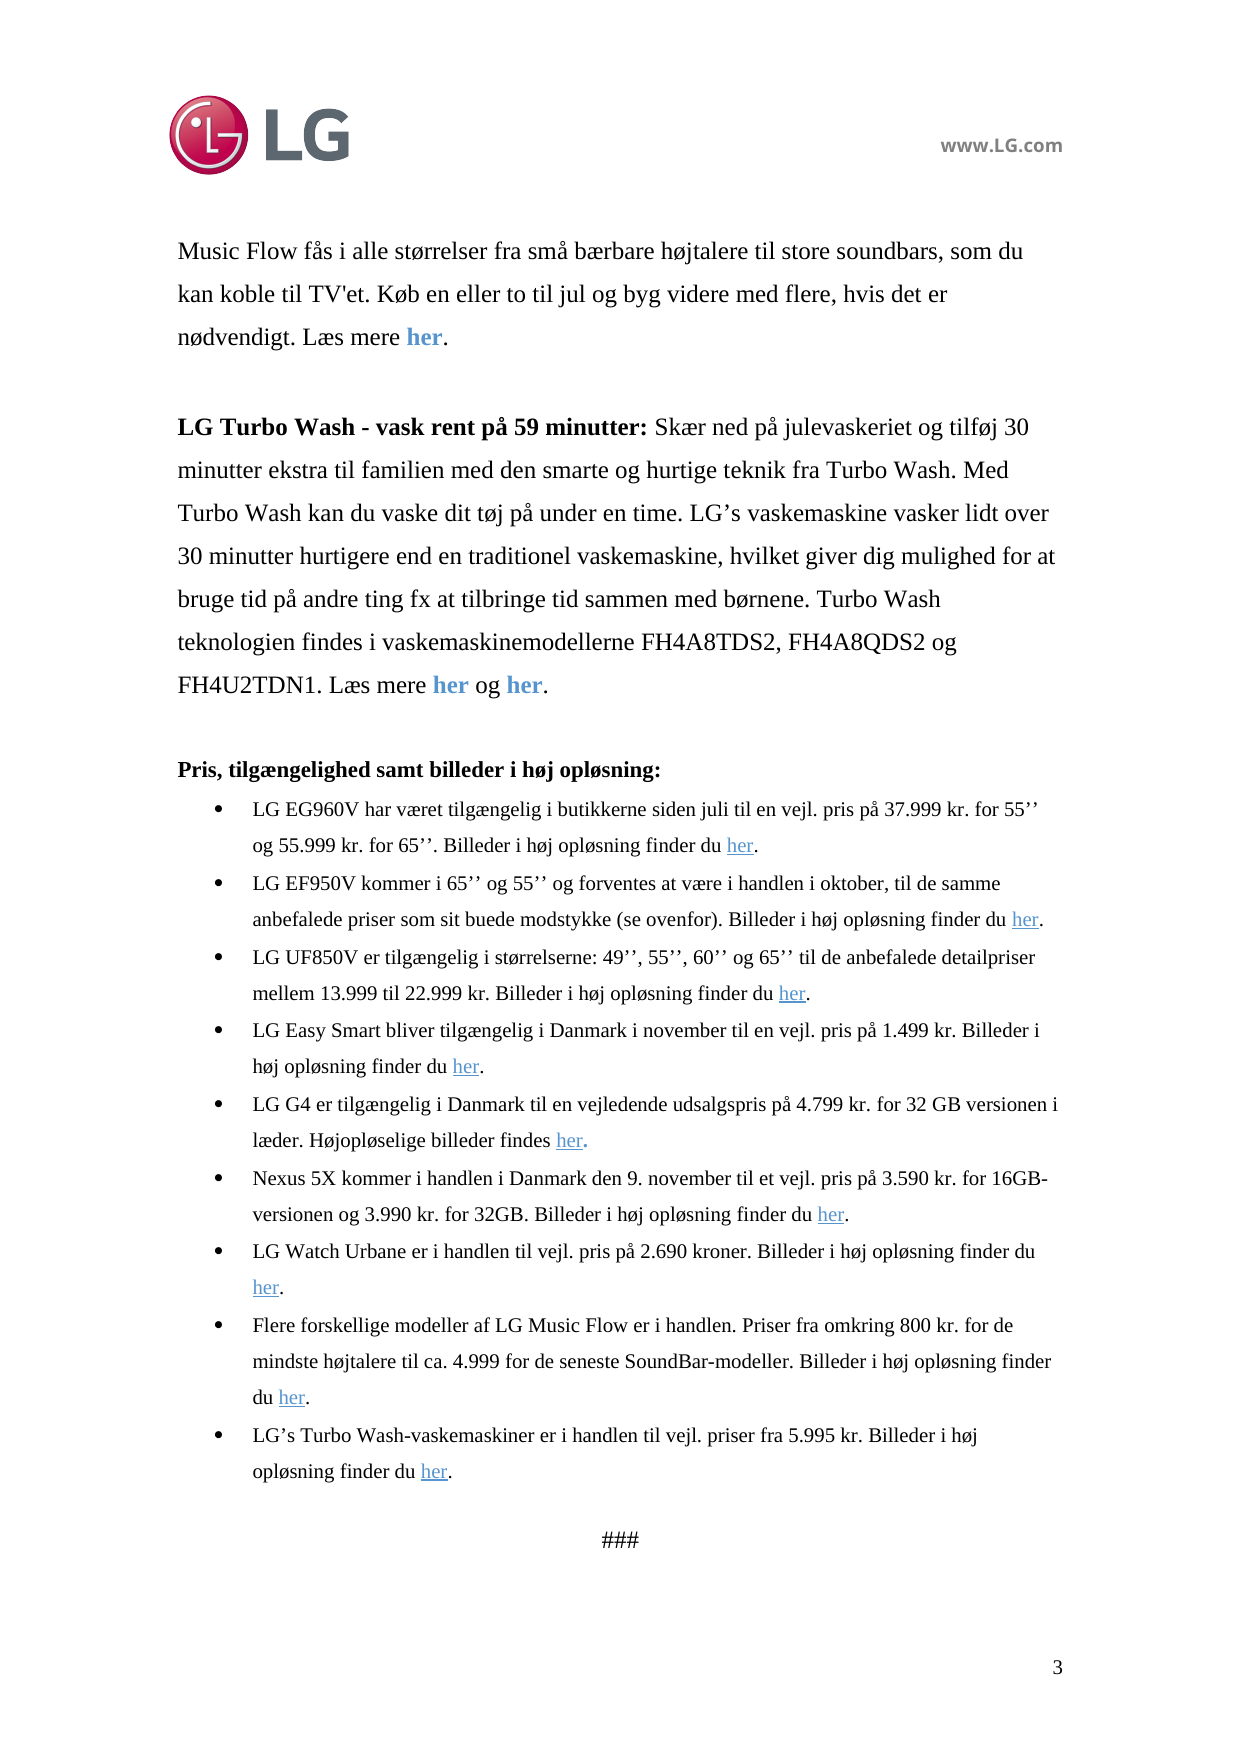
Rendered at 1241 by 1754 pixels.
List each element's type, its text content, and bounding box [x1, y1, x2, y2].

list LG EF950V kommer i 65’’ og 55’’ og forventes at være i handlen i oktober, til de samme anbefalede priser som sit buede modstykke (se ovenfor). Billeder i høj opløsning finder du her. [215, 871, 1063, 931]
text ### [177, 1525, 1063, 1554]
list LG’s Turbo Wash-vaskemaskiner er i handlen til vejl. priser fra 5.995 kr. Billeder i høj opløsning finder du her. [215, 1423, 1063, 1483]
list LG Easy Smart bliver tilgængelig i Danmark i november til en vejl. pris på 1.499 kr. Billeder i høj opløsning finder du her. [215, 1018, 1063, 1078]
list LG EG960V har været tilgængelig i butikkerne siden juli til en vejl. pris på 37.999 kr. for 55’’ og 55.999 kr. for 65’’. Billeder i høj opløsning finder du her. [215, 797, 1063, 857]
list LG Watch Urbane er i handlen til vejl. pris på 2.690 kroner. Billeder i høj opløsning finder du her. [215, 1239, 1063, 1299]
list LG UF850V er tilgængelig i størrelserne: 49’’, 55’’, 60’’ og 65’’ til de anbefalede detailpriser mellem 13.999 til 22.999 kr. Billeder i høj opløsning finder du her. [215, 945, 1063, 1005]
list LG G4 er tilgængelig i Danmark til en vejledende udsalgspris på 4.799 kr. for 32 GB versionen i læder. Højopløselige billeder findes her. [215, 1092, 1063, 1152]
text Pris, tilgængelighed samt billeder i høj opløsning: [177, 756, 1063, 783]
picture [167, 93, 351, 176]
list Nexus 5X kommer i handlen i Danmark den 9. november til et vejl. pris på 3.590 kr. for 16GB-versionen og 3.990 kr. for 32GB. Billeder i høj opløsning finder du her. [215, 1166, 1063, 1226]
list Flere forskellige modeller af LG Music Flow er i handlen. Priser fra omkring 800 kr. for de mindste højtalere til ca. 4.999 for de seneste SoundBar-modeller. Billeder i høj opløsning finder du her. [215, 1313, 1063, 1409]
text LG Turbo Wash - vask rent på 59 minutter: Skær ned på julevaskeriet og tilføj 30 minutter ekstra til familien med den smarte og hurtige teknik fra Turbo Wash. Med Turbo Wash kan du vaske dit tøj på under en time. LG’s vaskemaskine vasker lidt over 30 minutter hurtigere end en traditionel vaskemaskine, hvilket giver dig mulighed for at bruge tid på andre ting fx at tilbringe tid sammen med børnene. Turbo Wash teknologien findes i vaskemaskinemodellerne FH4A8TDS2, FH4A8QDS2 og FH4U2TDN1. Læs mere her og her. [177, 412, 1063, 699]
